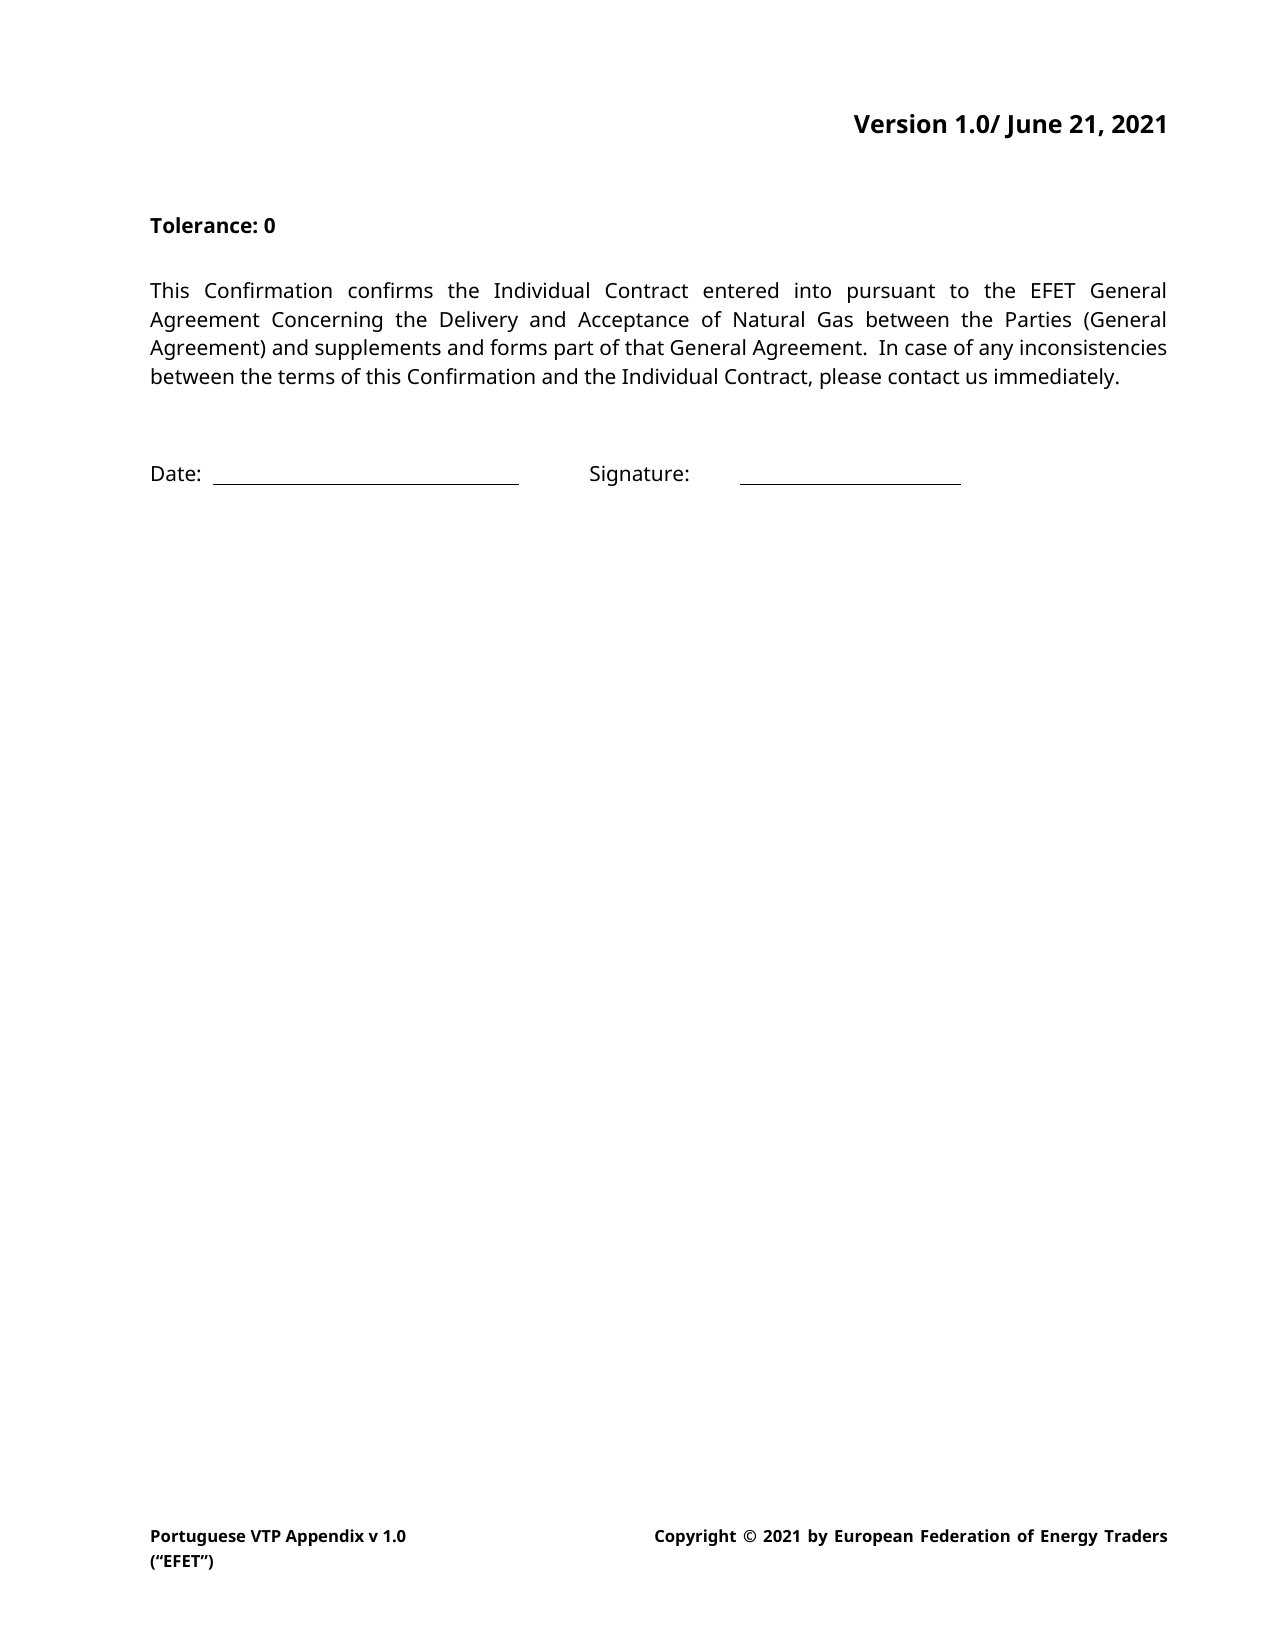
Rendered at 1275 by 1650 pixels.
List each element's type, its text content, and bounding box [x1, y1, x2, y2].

text Tolerance: 0 [150, 211, 1168, 240]
text Date: Signature: [150, 459, 1168, 488]
text This Confirmation confirms the Individual Contract entered into pursuant to the EFET General Agreement Concerning the Delivery and Acceptance of Natural Gas between the Parties (General Agreement) and supplements and forms part of that General Agreement. In case of any inconsistencies between the terms of this Confirmation and the Individual Contract, please contact us immediately. [150, 276, 1168, 390]
